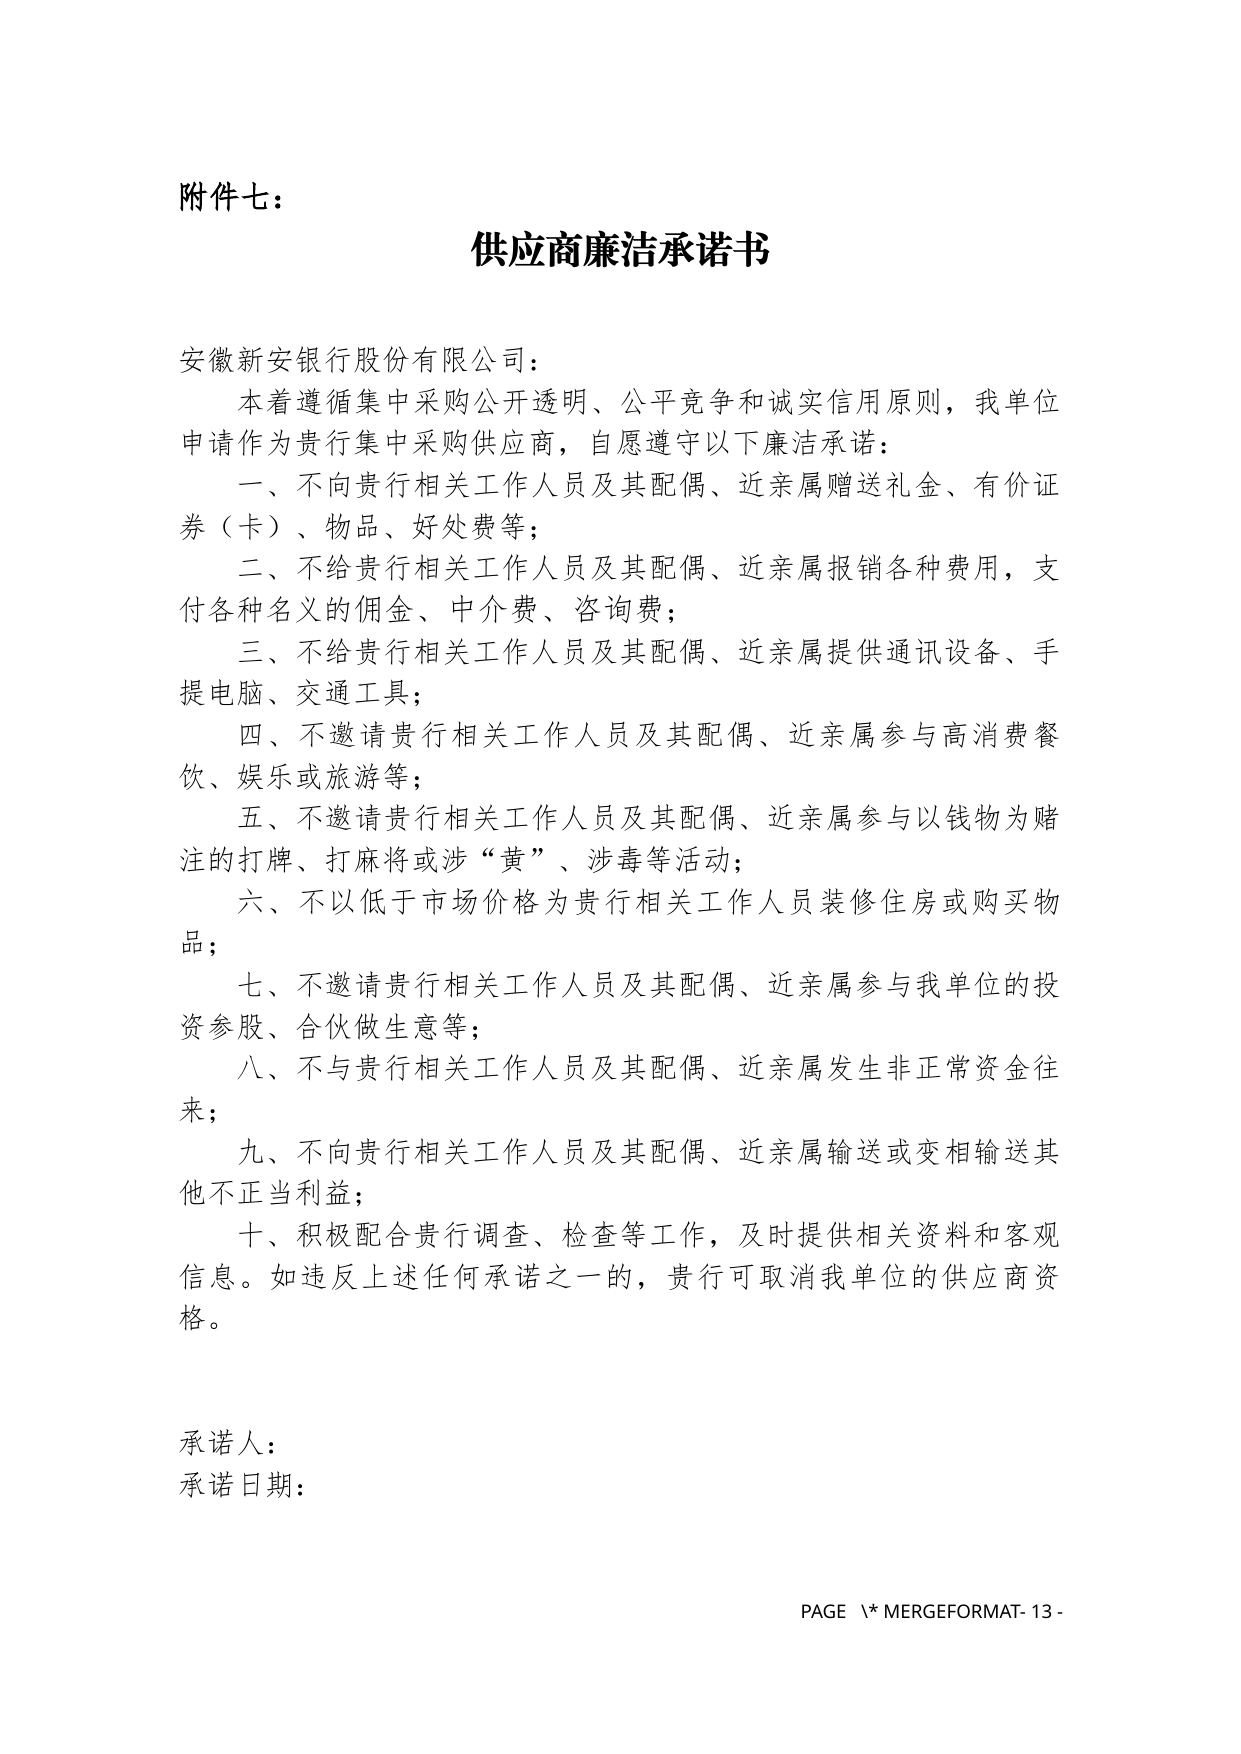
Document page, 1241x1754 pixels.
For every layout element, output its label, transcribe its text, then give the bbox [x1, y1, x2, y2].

text 本着遵循集中采购公开透明、公平竞争和诚实信用原则，我单位申请作为贵行集中采购供应商，自愿遵守以下廉洁承诺： [177, 379, 1063, 462]
text 供应商廉洁承诺书 [177, 230, 1063, 273]
text 六、不以低于市场价格为贵行相关工作人员装修住房或购买物品； [177, 879, 1063, 962]
text 五、不邀请贵行相关工作人员及其配偶、近亲属参与以钱物为赌注的打牌、打麻将或涉“黄”、涉毒等活动； [177, 795, 1063, 879]
text 七、不邀请贵行相关工作人员及其配偶、近亲属参与我单位的投资参股、合伙做生意等； [177, 962, 1063, 1045]
text 九、不向贵行相关工作人员及其配偶、近亲属输送或变相输送其他不正当利益； [177, 1129, 1063, 1212]
text 承诺人： [177, 1420, 1063, 1462]
text 三、不给贵行相关工作人员及其配偶、近亲属提供通讯设备、手提电脑、交通工具； [177, 629, 1063, 712]
text 安徽新安银行股份有限公司： [177, 337, 1063, 379]
text 十、积极配合贵行调查、检查等工作，及时提供相关资料和客观信息。如违反上述任何承诺之一的，贵行可取消我单位的供应商资格。 [177, 1212, 1063, 1337]
text 承诺日期： [177, 1462, 1063, 1504]
text 二、不给贵行相关工作人员及其配偶、近亲属报销各种费用，支付各种名义的佣金、中介费、咨询费； [177, 545, 1063, 629]
text 一、不向贵行相关工作人员及其配偶、近亲属赠送礼金、有价证券（卡）、物品、好处费等； [177, 462, 1063, 545]
text 附件七： [177, 176, 1063, 212]
text 八、不与贵行相关工作人员及其配偶、近亲属发生非正常资金往来； [177, 1045, 1063, 1129]
text 四、不邀请贵行相关工作人员及其配偶、近亲属参与高消费餐饮、娱乐或旅游等； [177, 712, 1063, 795]
